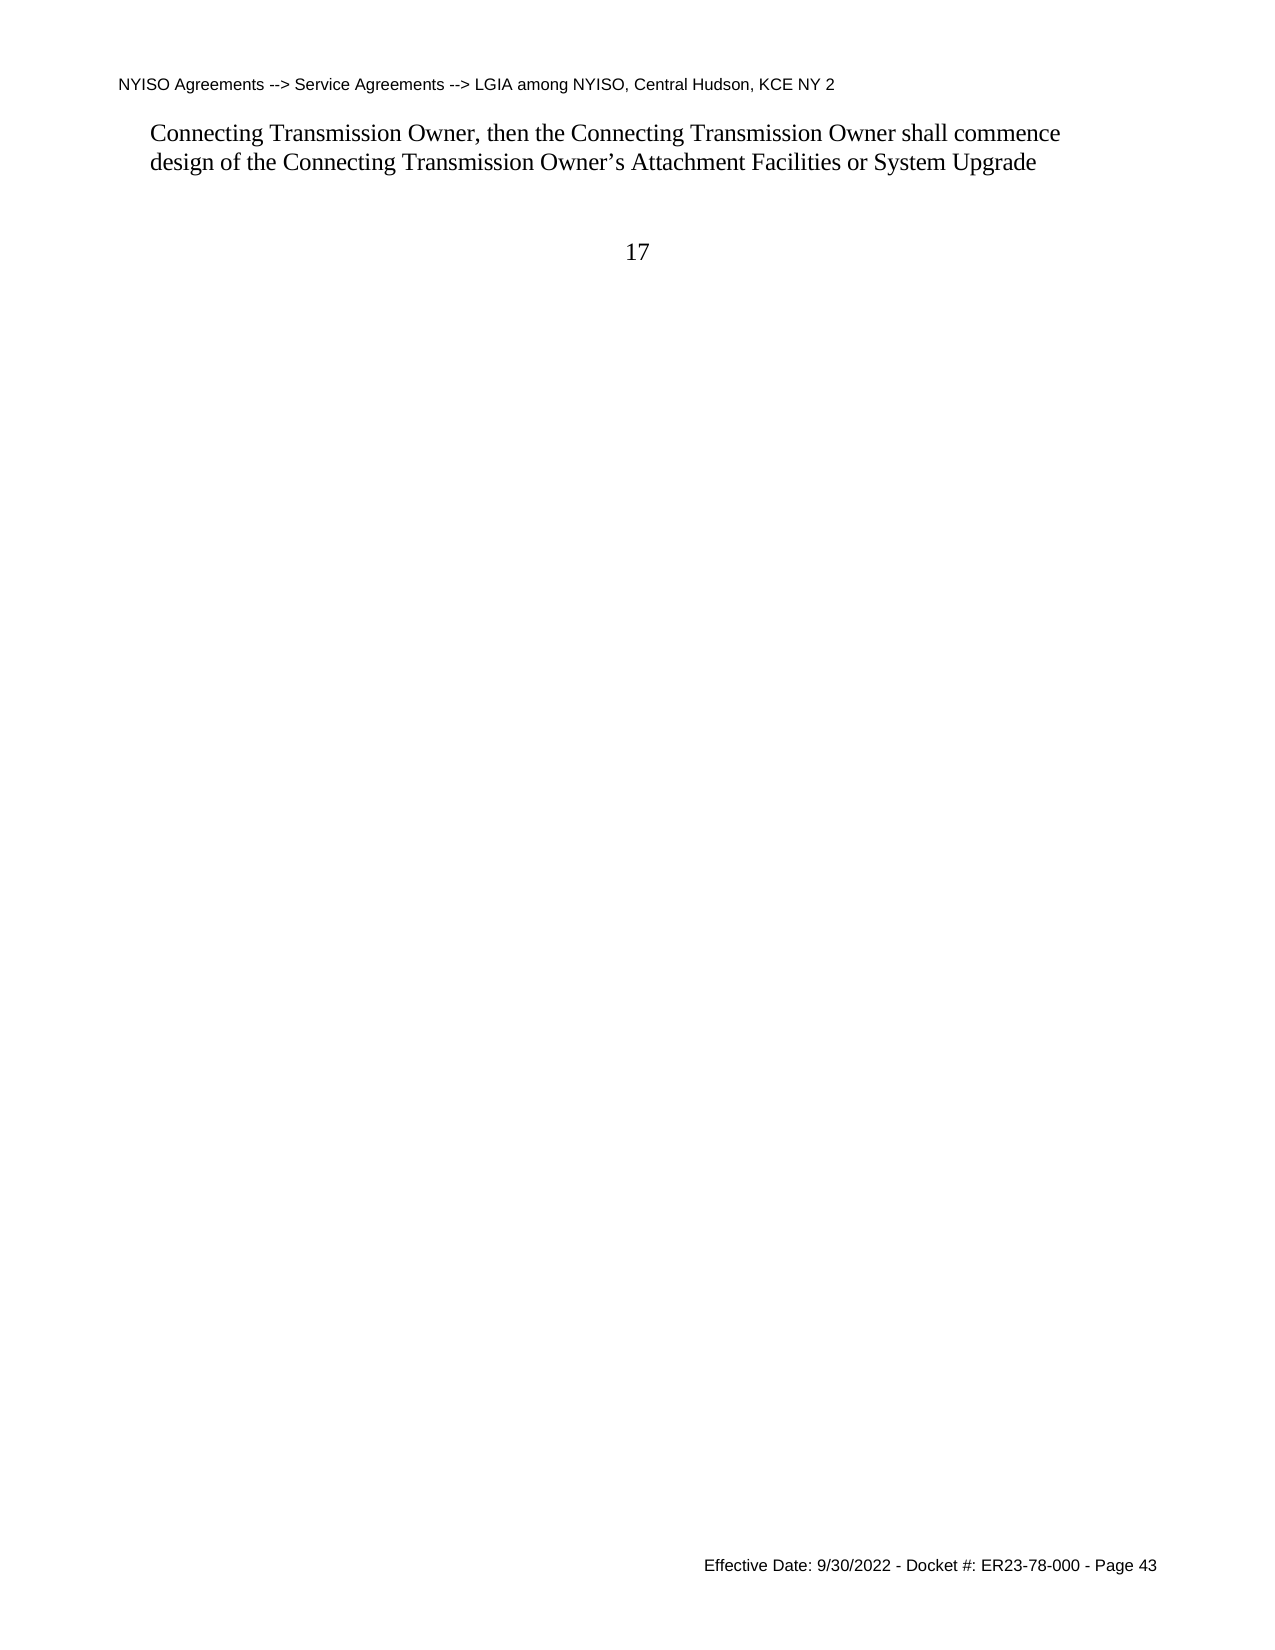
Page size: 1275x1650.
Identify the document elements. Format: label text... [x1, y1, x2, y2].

text 17 [625, 237, 1275, 266]
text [150, 119, 1123, 176]
